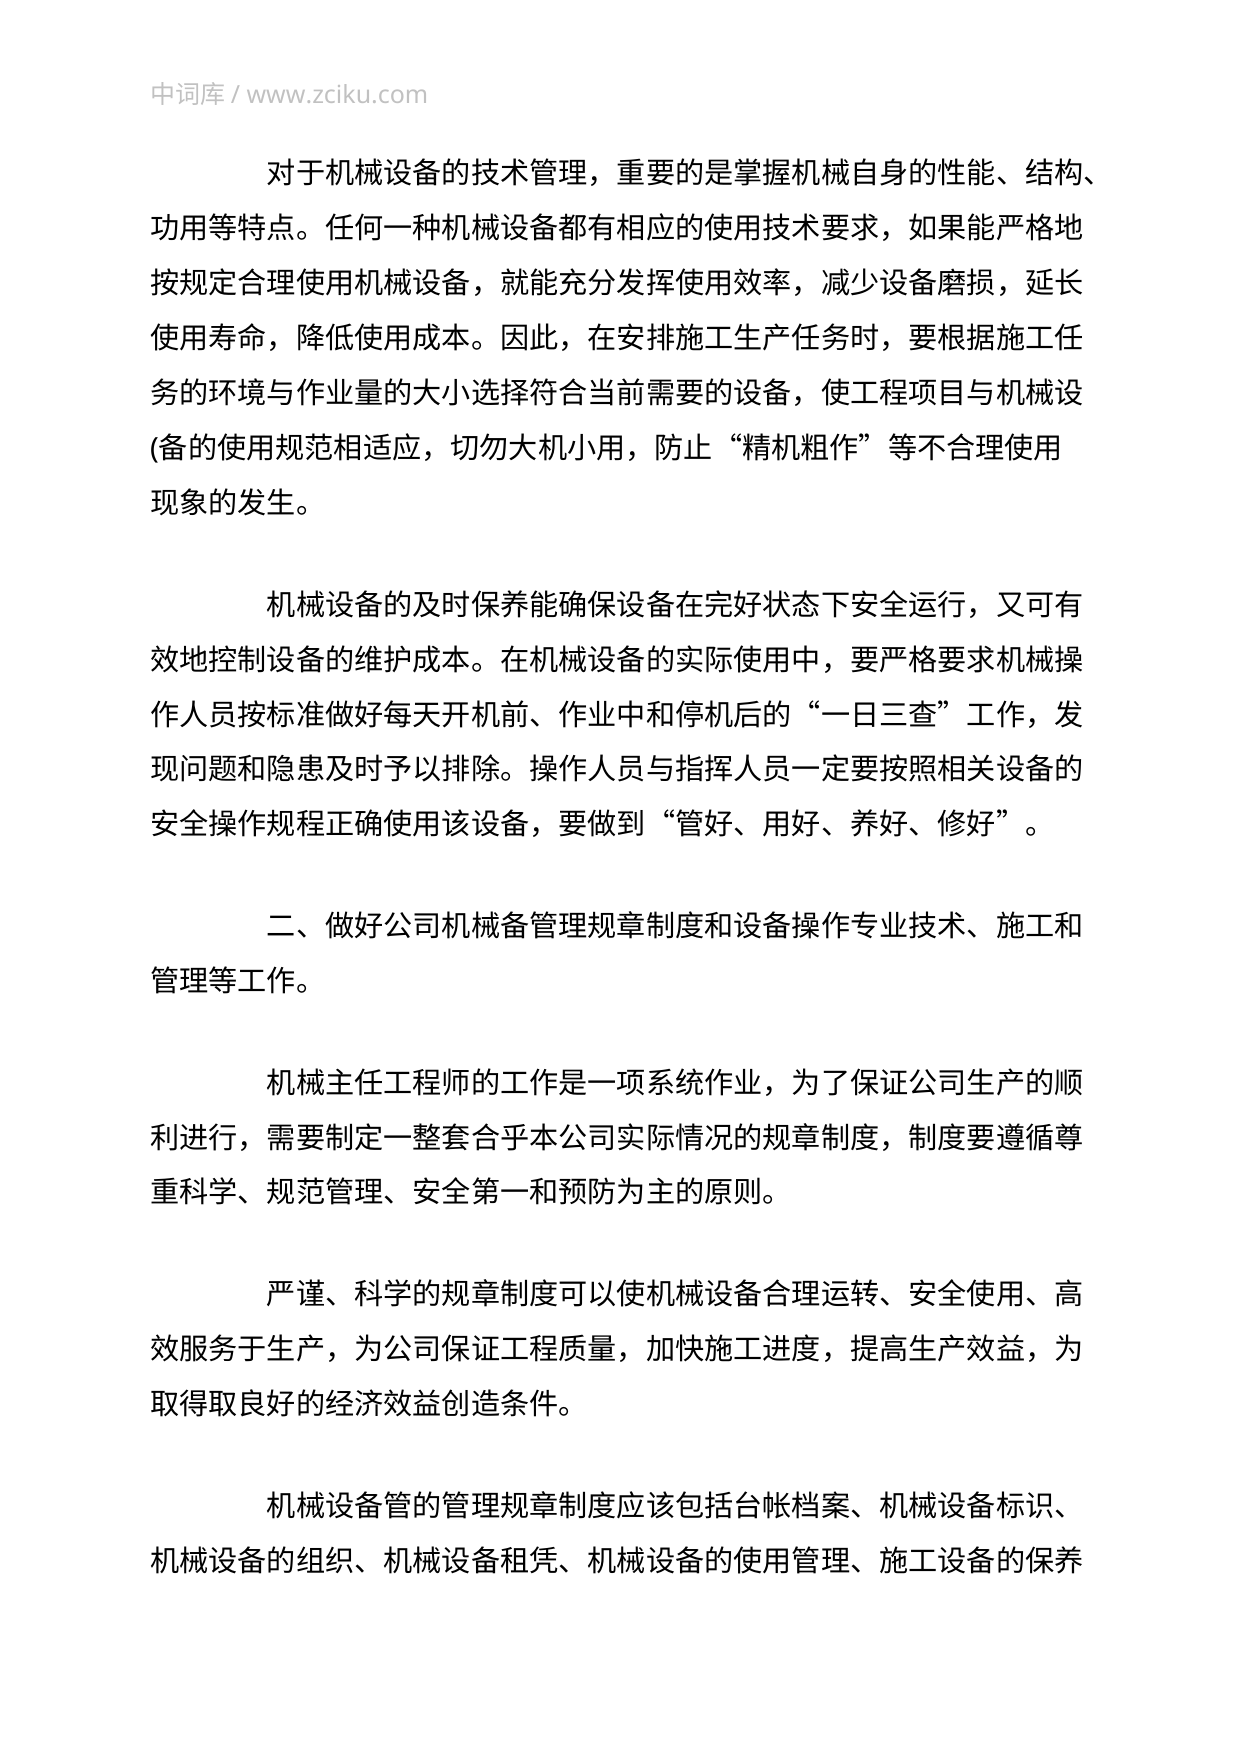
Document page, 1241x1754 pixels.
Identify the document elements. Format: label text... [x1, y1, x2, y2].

text 对于机械设备的技术管理，重要的是掌握机械自身的性能、结构、功用等特点。任何一种机械设备都有相应的使用技术要求，如果能严格地按规定合理使用机械设备，就能充分发挥使用效率，减少设备磨损，延长使用寿命，降低使用成本。因此，在安排施工生产任务时，要根据施工任务的环境与作业量的大小选择符合当前需要的设备，使工程项目与机械设(备的使用规范相适应，切勿大机小用，防止“精机粗作”等不合理使用现象的发生。 [150, 150, 1090, 522]
text 二、做好公司机械备管理规章制度和设备操作专业技术、施工和管理等工作。 [150, 903, 1090, 1000]
text 机械设备的及时保养能确保设备在完好状态下安全运行，又可有效地控制设备的维护成本。在机械设备的实际使用中，要严格要求机械操作人员按标准做好每天开机前、作业中和停机后的“一日三查”工作，发现问题和隐患及时予以排除。操作人员与指挥人员一定要按照相关设备的安全操作规程正确使用该设备，要做到“管好、用好、养好、修好”。 [150, 581, 1090, 843]
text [150, 1482, 1090, 1579]
text 严谨、科学的规章制度可以使机械设备合理运转、安全使用、高效服务于生产，为公司保证工程质量，加快施工进度，提高生产效益，为取得取良好的经济效益创造条件。 [150, 1271, 1090, 1423]
text 机械主任工程师的工作是一项系统作业，为了保证公司生产的顺利进行，需要制定一整套合乎本公司实际情况的规章制度，制度要遵循尊重科学、规范管理、安全第一和预防为主的原则。 [150, 1059, 1090, 1211]
